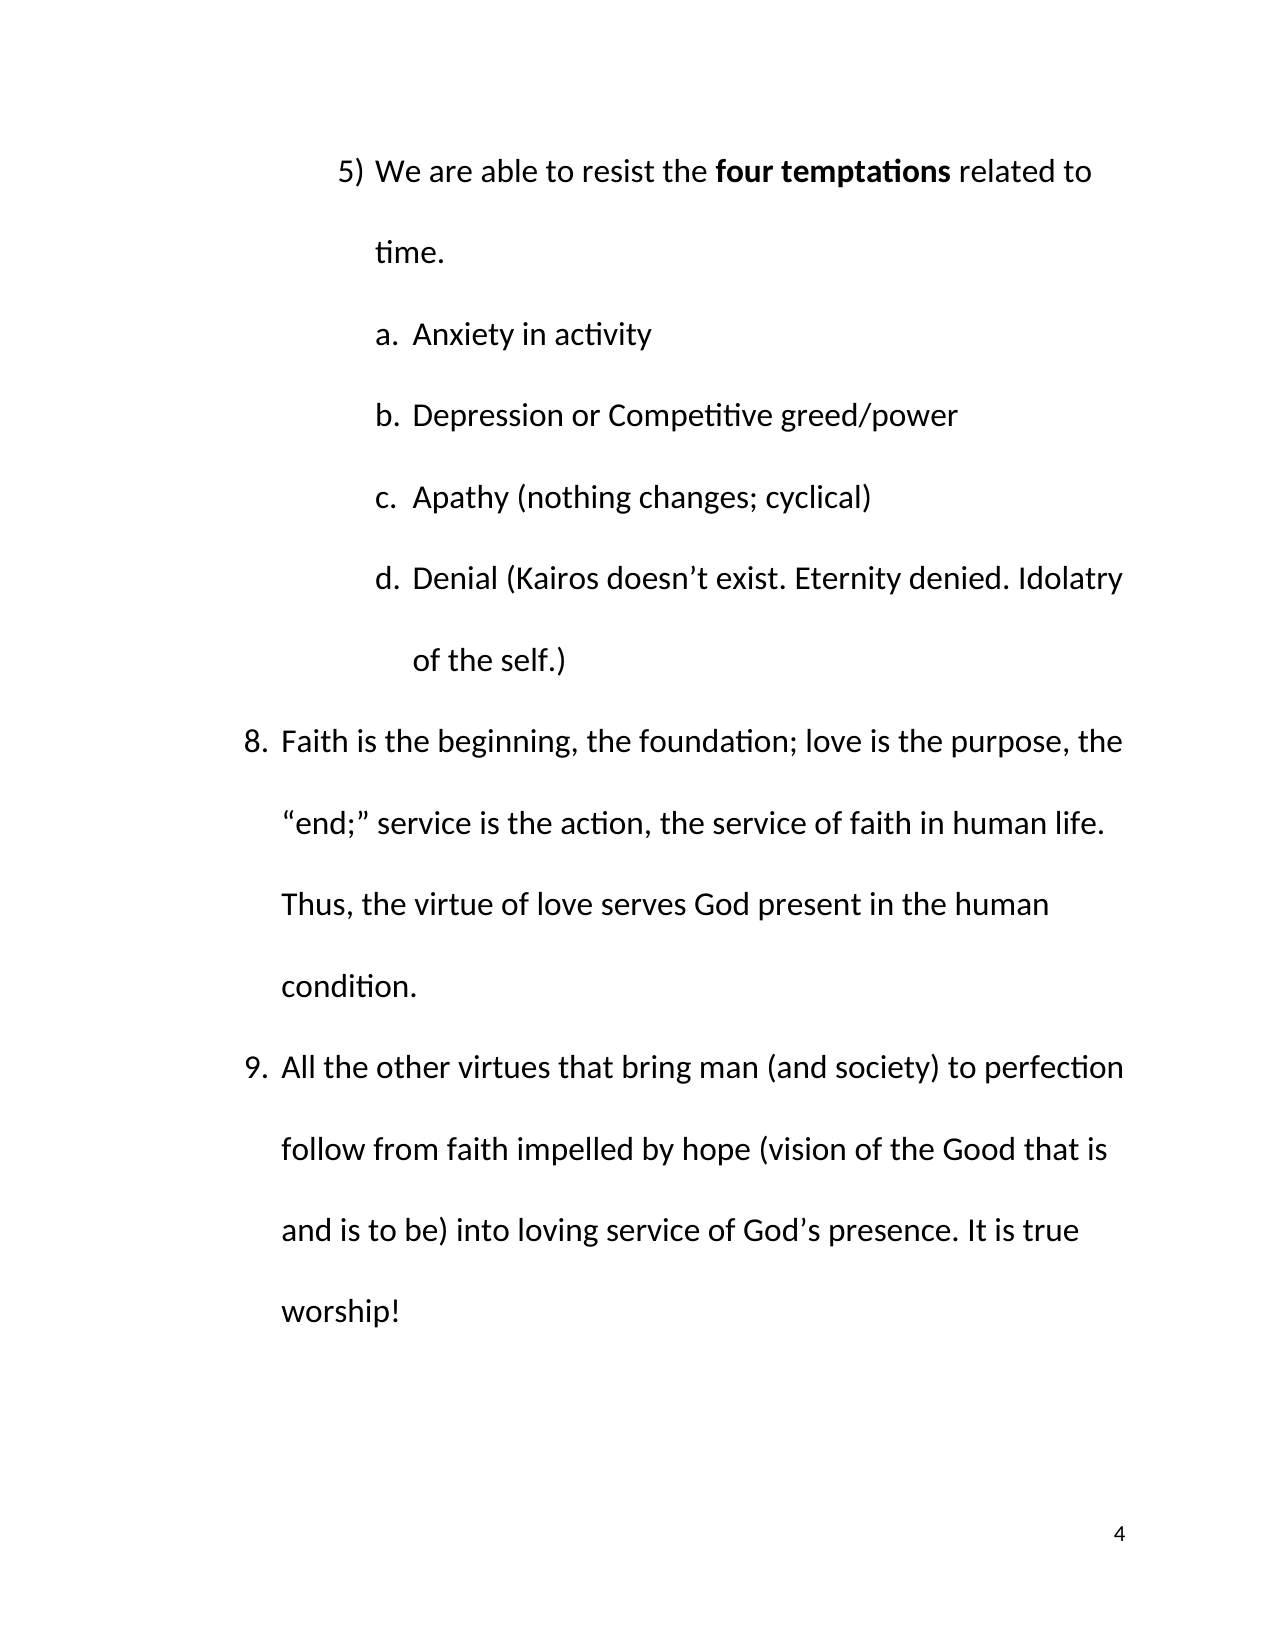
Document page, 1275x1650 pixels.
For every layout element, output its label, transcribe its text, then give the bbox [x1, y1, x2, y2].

list Faith is the beginning, the foundation; love is the purpose, the “end;” service is the action, the service of faith in human life. Thus, the virtue of love serves God present in the human condition. [244, 720, 1125, 1005]
list Denial (Kairos doesn’t exist. Eternity denied. Idolatry of the self.) [375, 557, 1125, 679]
list Depression or Competitive greed/power [375, 394, 1125, 435]
list All the other virtues that bring man (and society) to perfection follow from faith impelled by hope (vision of the Good that is and is to be) into loving service of God’s presence. It is true worship! [244, 1046, 1125, 1331]
list We are able to resist the four temptations related to time. [337, 150, 1125, 272]
list Anxiety in activity [375, 313, 1125, 354]
list Apathy (nothing changes; cyclical) [375, 476, 1125, 517]
